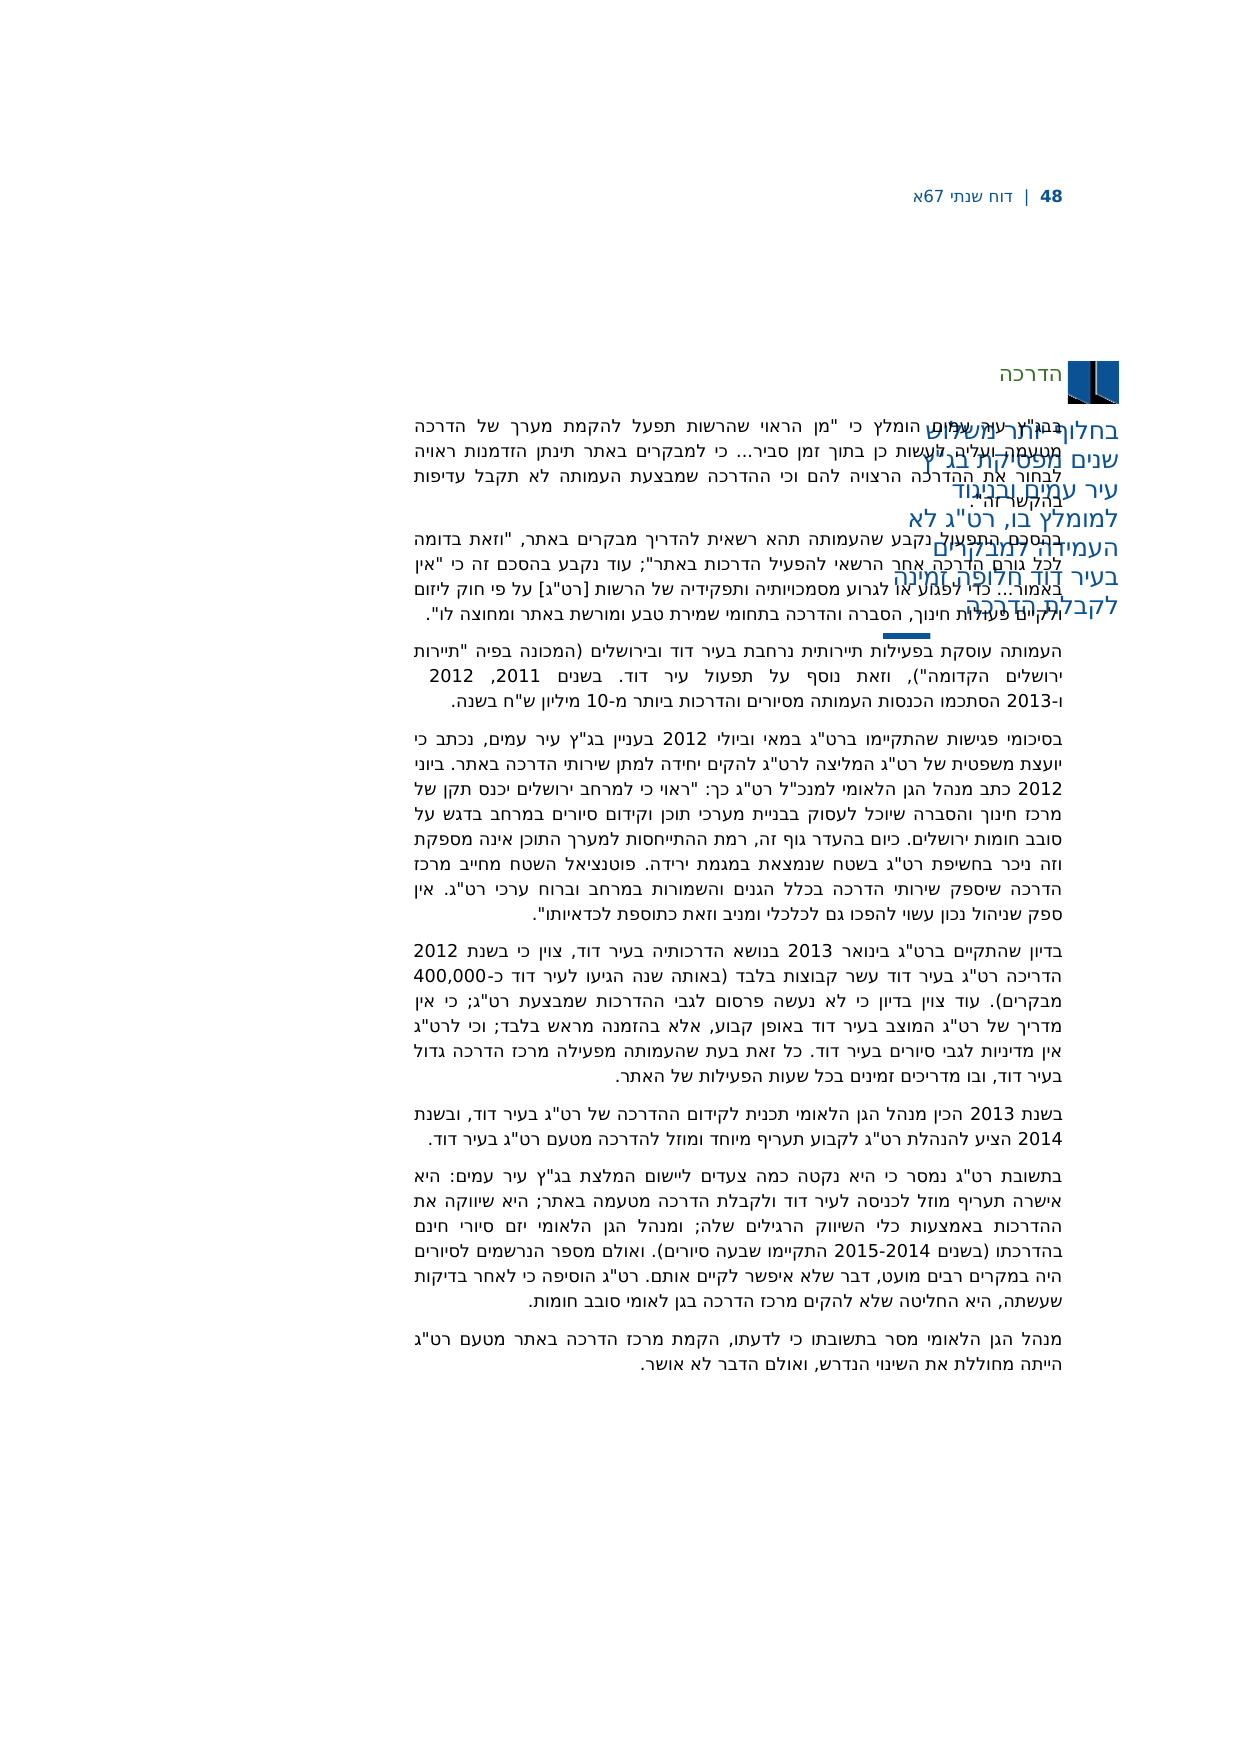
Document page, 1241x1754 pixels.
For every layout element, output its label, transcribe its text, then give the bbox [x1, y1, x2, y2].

text בשנת 2013 הכין מנהל הגן הלאומי תכנית לקידום ההדרכה של רט"ג בעיר דוד, ובשנת 2014 הציע להנהלת רט"ג לקבוע תעריף מיוחד ומוזל להדרכה מטעם רט"ג בעיר דוד. [413, 1100, 1063, 1150]
text העמותה עוסקת בפעילות תיירותית נרחבת בעיר דוד ובירושלים (המכונה בפיה "תיירות ירושלים הקדומה"), וזאת נוסף על תפעול עיר דוד. בשנים 2011, 2012 ו-2013 הסתכמו הכנסות העמותה מסיורים והדרכות ביותר מ-10 מיליון ש"ח בשנה. [413, 638, 1063, 713]
text בבג"ץ עיר עמים הומלץ כי "מן הראוי שהרשות תפעל להקמת מערך של הדרכה מטעמה ועליה לעשות כן בתוך זמן סביר... כי למבקרים באתר תינתן הזדמנות ראויה לבחור את ההדרכה הרצויה להם וכי ההדרכה שמבצעת העמותה לא תקבל עדיפות בהקשר זה". [413, 413, 1063, 513]
text מנהל הגן הלאומי מסר בתשובתו כי לדעתו, הקמת מרכז הדרכה באתר מטעם רט"ג הייתה מחוללת את השינוי הנדרש, ואולם הדבר לא אושר. [413, 1325, 1063, 1375]
picture [883, 633, 931, 638]
text בסיכומי פגישות שהתקיימו ברט"ג במאי וביולי 2012 בעניין בג"ץ עיר עמים, נכתב כי יועצת משפטית של רט"ג המליצה לרט"ג להקים יחידה למתן שירותי הדרכה באתר. ביוני 2012 כתב מנהל הגן הלאומי למנכ"ל רט"ג כך: "ראוי כי למרחב ירושלים יכנס תקן של מרכז חינוך והסברה שיוכל לעסוק בבניית מערכי תוכן וקידום סיורים במרחב בדגש על סובב חומות ירושלים. כיום בהעדר גוף זה, רמת ההתייחסות למערך התוכן אינה מספקת וזה ניכר בחשיפת רט"ג בשטח שנמצאת במגמת ירידה. פוטנציאל השטח מחייב מרכז הדרכה שיספק שירותי הדרכה בכלל הגנים והשמורות במרחב וברוח ערכי רט"ג. אין ספק שניהול נכון עשוי להפכו גם לכלכלי ומניב וזאת כתוספת לכדאיותו". [413, 725, 1063, 925]
text בתשובת רט"ג נמסר כי היא נקטה כמה צעדים ליישום המלצת בג"ץ עיר עמים: היא אישרה תעריף מוזל לכניסה לעיר דוד ולקבלת הדרכה מטעמה באתר; היא שיווקה את ההדרכות באמצעות כלי השיווק הרגילים שלה; ומנהל הגן הלאומי יזם סיורי חינם בהדרכתו (בשנים 2015-2014 התקיימו שבעה סיורים). ואולם מספר הנרשמים לסיורים היה במקרים רבים מועט, דבר שלא איפשר לקיים אותם. רט"ג הוסיפה כי לאחר בדיקות שעשתה, היא החליטה שלא להקים מרכז הדרכה בגן לאומי סובב חומות. [413, 1163, 1063, 1313]
text בדיון שהתקיים ברט"ג בינואר 2013 בנושא הדרכותיה בעיר דוד, צוין כי בשנת 2012 הדריכה רט"ג בעיר דוד עשר קבוצות בלבד (באותה שנה הגיעו לעיר דוד כ-400,000 מבקרים). עוד צוין בדיון כי לא נעשה פרסום לגבי ההדרכות שמבצעת רט"ג; כי אין מדריך של רט"ג המוצב בעיר דוד באופן קבוע, אלא בהזמנה מראש בלבד; וכי לרט"ג אין מדיניות לגבי סיורים בעיר דוד. כל זאת בעת שהעמותה מפעילה מרכז הדרכה גדול בעיר דוד, ובו מדריכים זמינים בכל שעות הפעילות של האתר. [413, 938, 1063, 1088]
picture [1067, 361, 1119, 404]
text בהסכם התפעול נקבע שהעמותה תהא רשאית להדריך מבקרים באתר, "וזאת בדומה לכל גורם הדרכה אחר הרשאי להפעיל הדרכות באתר"; עוד נקבע בהסכם זה כי "אין באמור... כדי לפגוע או לגרוע מסמכויותיה ותפקידיה של הרשות [רט"ג] על פי חוק ליזום ולקיים פעולות חינוך, הסברה והדרכה בתחומי שמירת טבע ומורשת באתר ומחוצה לו". [413, 525, 1063, 625]
text הדרכה [177, 354, 1063, 388]
